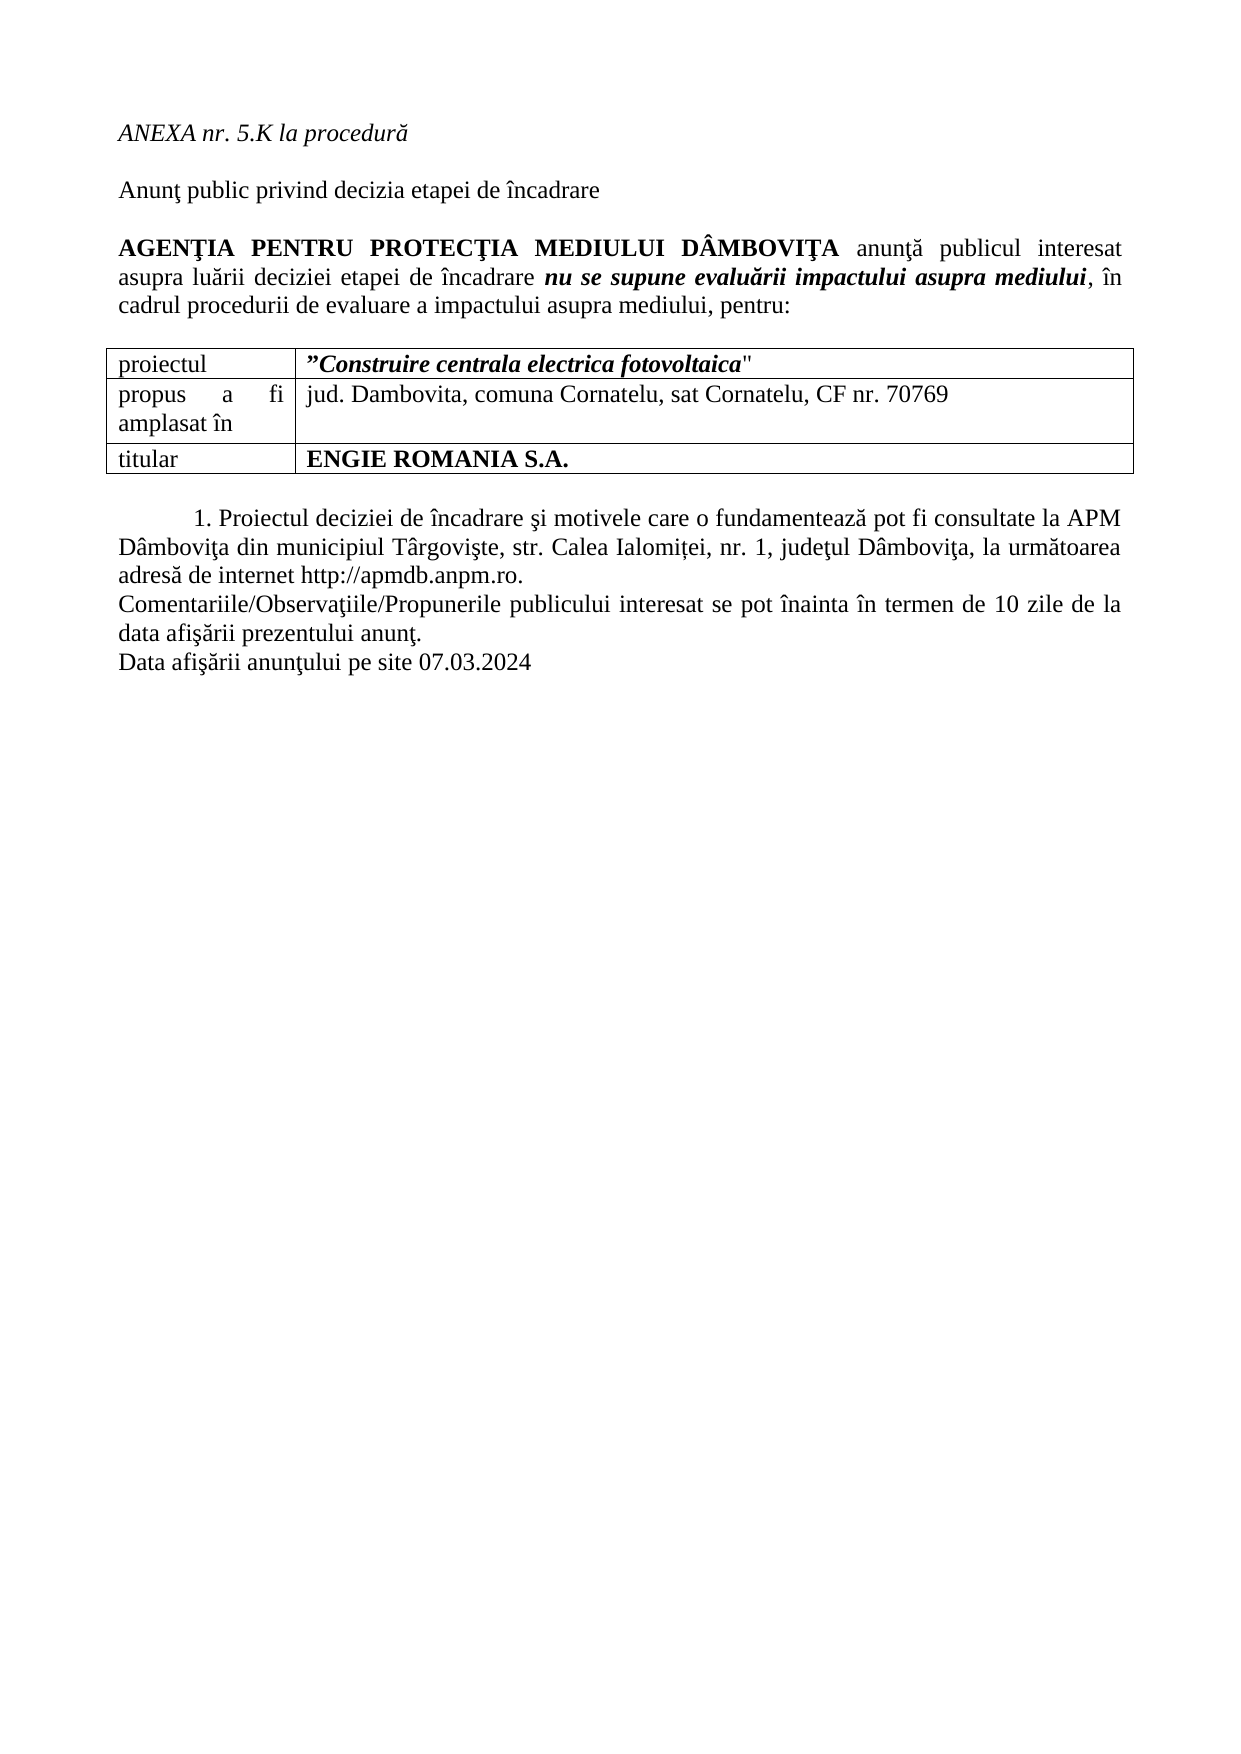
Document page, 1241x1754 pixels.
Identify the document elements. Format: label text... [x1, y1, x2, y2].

text Anunţ public privind decizia etapei de încadrare [118, 176, 1122, 204]
table_cell ENGIE ROMANIA S.A. [296, 444, 1133, 473]
text ANEXA nr. 5.K la procedură [118, 118, 1122, 147]
text Data afişării anunţului pe site 07.03.2024 [118, 647, 1122, 675]
text 1. Proiectul deciziei de încadrare şi motivele care o fundamentează pot fi consultate la APM Dâmboviţa din municipiul Târgovişte, str. Calea Ialomiței, nr. 1, judeţul Dâmboviţa, la următoarea adresă de internet http://apmdb.anpm.ro. [118, 503, 1122, 589]
text Comentariile/Observaţiile/Propunerile publicului interesat se pot înainta în termen de 10 zile de la data afişării prezentului anunţ. [118, 589, 1122, 647]
table_header proiectul [107, 349, 295, 378]
table_cell titular [107, 444, 295, 473]
table_cell jud. Dambovita, comuna Cornatelu, sat Cornatelu, CF nr. 70769 [296, 379, 1133, 443]
table_header ”Construire centrala electrica fotovoltaica" [296, 349, 1133, 378]
text AGENŢIA PENTRU PROTECŢIA MEDIULUI DÂMBOVIŢA anunţă publicul interesat asupra luării deciziei etapei de încadrare nu se supune evaluării impactului asupra mediului, în cadrul procedurii de evaluare a impactului asupra mediului, pentru: [118, 233, 1122, 319]
table_cell propus a fi amplasat în [107, 379, 295, 443]
